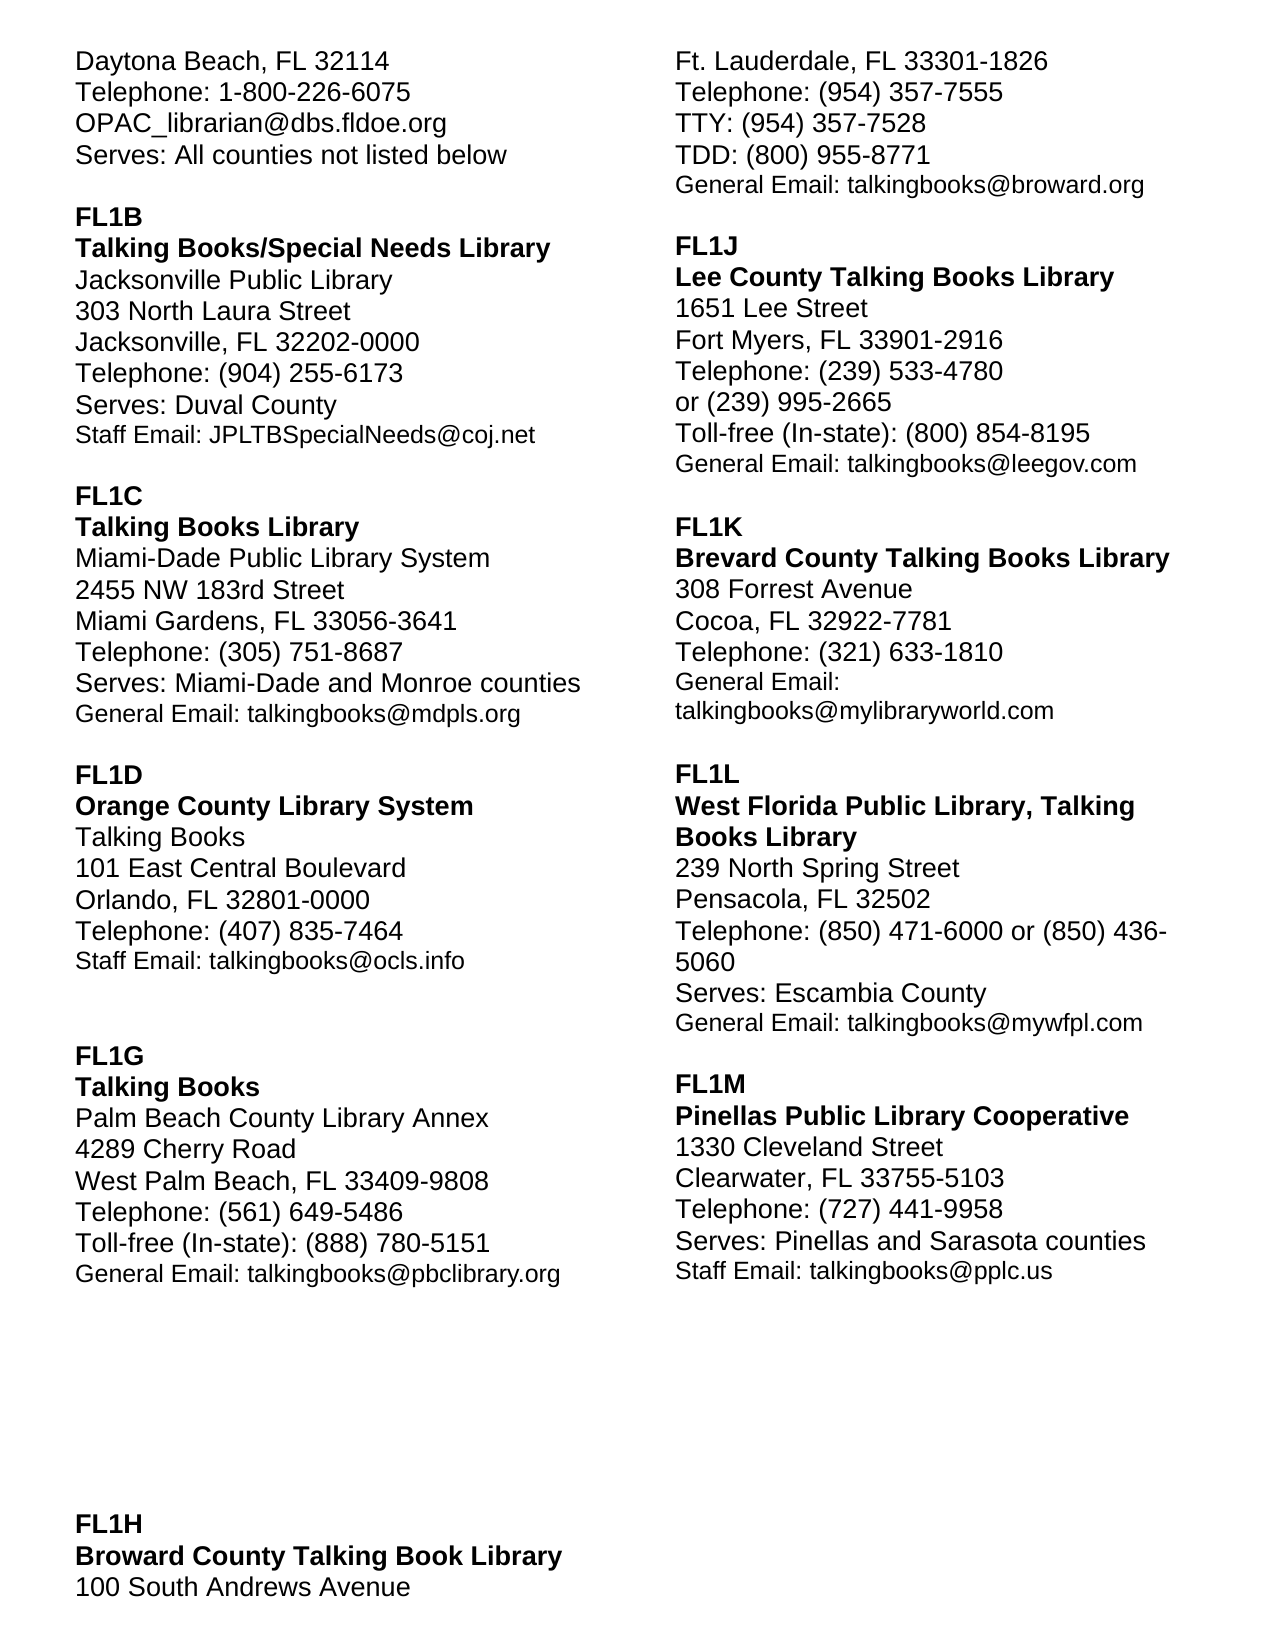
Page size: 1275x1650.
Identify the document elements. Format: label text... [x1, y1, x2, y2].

text General Email: talkingbooks@leegov.com [675, 449, 1200, 511]
text Brevard County Talking Books Library [675, 542, 1200, 573]
text FL1H [75, 1508, 600, 1539]
text Daytona Beach, FL 32114 [75, 45, 600, 76]
text OPAC_librarian@dbs.fldoe.org [75, 107, 600, 139]
text 239 North Spring Street Pensacola, FL 32502 Telephone: (850) 471-6000 or (850) 436-5060 Serves: Escambia County [675, 852, 1200, 1008]
text or (239) 995-2665 Toll-free (In-state): (800) 854-8195 [675, 386, 1200, 449]
text 308 Forrest Avenue Cocoa, FL 32922-7781 Telephone: (321) 633-1810 [675, 573, 1200, 667]
text Ft. Lauderdale, FL 33301-1826 [675, 45, 1200, 76]
text FL1L [675, 758, 1200, 789]
text Staff Email: talkingbooks@pplc.us [675, 1256, 1200, 1284]
text Talking Books Library Miami-Dade Public Library System [75, 511, 600, 574]
text 1651 Lee Street Fort Myers, FL 33901-2916 Telephone: (239) 533-4780 [675, 292, 1200, 386]
text Pinellas Public Library Cooperative [675, 1099, 1200, 1131]
text 4289 Cherry Road West Palm Beach, FL 33409-9808 Telephone: (561) 649-5486 [75, 1133, 600, 1227]
text Talking Books 101 East Central Boulevard Orlando, FL 32801-0000 Telephone: (407) 835-7464 [75, 821, 600, 946]
text 1330 Cleveland Street Clearwater, FL 33755-5103 Telephone: (727) 441-9958 Serves: Pinellas and Sarasota counties [675, 1131, 1200, 1256]
text Staff Email: JPLTBSpecialNeeds@coj.net [75, 420, 600, 449]
text General Email: talkingbooks@mywfpl.com [675, 1008, 1200, 1037]
text FL1G [75, 1040, 600, 1071]
text FL1J [675, 230, 1200, 261]
text FL1B [75, 201, 600, 232]
text 303 North Laura Street Jacksonville, FL 32202-0000 Telephone: (904) 255-6173 Serves: Duval County [75, 295, 600, 420]
text Telephone: 1-800-226-6075 [75, 76, 600, 107]
text Telephone: (954) 357-7555 [675, 76, 1200, 107]
text General Email: talkingbooks@mylibraryworld.com [675, 667, 1200, 758]
text 100 South Andrews Avenue [75, 1571, 600, 1602]
text Broward County Talking Book Library [75, 1539, 600, 1571]
text Talking Books Palm Beach County Library Annex [75, 1071, 600, 1133]
text Serves: All counties not listed below [75, 139, 600, 170]
text West Florida Public Library, Talking Books Library [675, 789, 1200, 852]
text FL1K [675, 511, 1200, 542]
text Toll-free (In-state): (888) 780-5151 [75, 1227, 600, 1258]
text TTY: (954) 357-7528 [675, 107, 1200, 139]
text Staff Email: talkingbooks@ocls.info [75, 946, 600, 1008]
text 2455 NW 183rd Street Miami Gardens, FL 33056-3641 Telephone: (305) 751-8687 Serves: Miami-Dade and Monroe counties [75, 574, 600, 699]
text Talking Books/Special Needs Library Jacksonville Public Library [75, 232, 600, 295]
text Lee County Talking Books Library [675, 261, 1200, 292]
text FL1D [75, 759, 600, 790]
text FL1C [75, 480, 600, 511]
text General Email: talkingbooks@broward.org [675, 170, 1200, 199]
text General Email: talkingbooks@pbclibrary.org [75, 1258, 600, 1321]
text General Email: talkingbooks@mdpls.org [75, 699, 600, 727]
text TDD: (800) 955-8771 [675, 139, 1200, 170]
text FL1M [675, 1068, 1200, 1099]
text Orange County Library System [75, 790, 600, 821]
